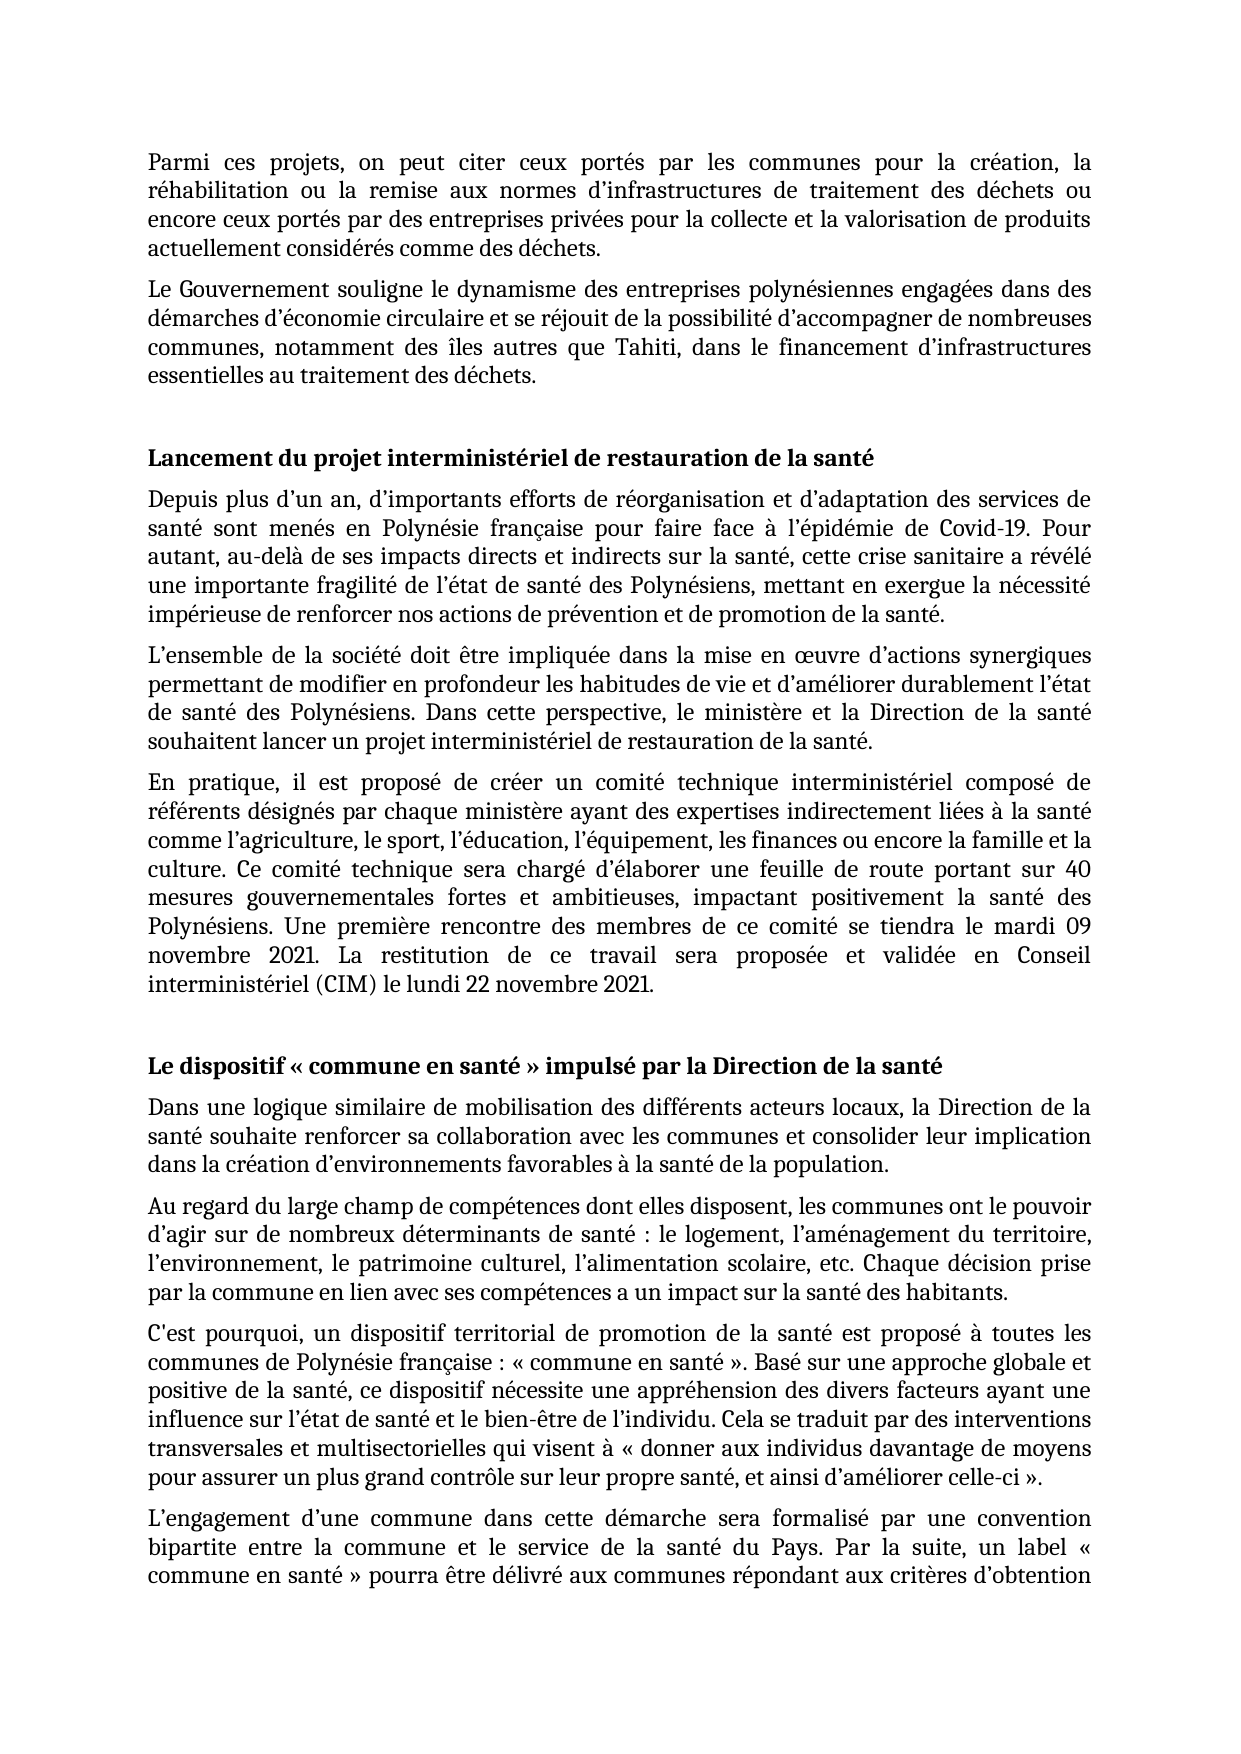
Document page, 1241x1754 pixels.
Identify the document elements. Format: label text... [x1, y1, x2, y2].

text Parmi ces projets, on peut citer ceux portés par les communes pour la création, la réhabilitation ou la remise aux normes d’infrastructures de traitement des déchets ou encore ceux portés par des entreprises privées pour la collecte et la valorisation de produits actuellement considérés comme des déchets. [148, 148, 1093, 263]
text C'est pourquoi, un dispositif territorial de promotion de la santé est proposé à toutes les communes de Polynésie française : « commune en santé ». Basé sur une approche globale et positive de la santé, ce dispositif nécessite une appréhension des divers facteurs ayant une influence sur l’état de santé et le bien-être de l’individu. Cela se traduit par des interventions transversales et multisectorielles qui visent à « donner aux individus davantage de moyens pour assurer un plus grand contrôle sur leur propre santé, et ainsi d’améliorer celle-ci ». [148, 1319, 1093, 1491]
text Depuis plus d’un an, d’importants efforts de réorganisation et d’adaptation des services de santé sont menés en Polynésie française pour faire face à l’épidémie de Covid-19. Pour autant, au-delà de ses impacts directs et indirects sur la santé, cette crise sanitaire a révélé une importante fragilité de l’état de santé des Polynésiens, mettant en exergue la nécessité impérieuse de renforcer nos actions de prévention et de promotion de la santé. [148, 485, 1093, 628]
text En pratique, il est proposé de créer un comité technique interministériel composé de référents désignés par chaque ministère ayant des expertises indirectement liées à la santé comme l’agriculture, le sport, l’éducation, l’équipement, les finances ou encore la famille et la culture. Ce comité technique sera chargé d’élaborer une feuille de route portant sur 40 mesures gouvernementales fortes et ambitieuses, impactant positivement la santé des Polynésiens. Une première rencontre des membres de ce comité se tiendra le mardi 09 novembre 2021. La restitution de ce travail sera proposée et validée en Conseil interministériel (CIM) le lundi 22 novembre 2021. [148, 768, 1093, 998]
text L’ensemble de la société doit être impliquée dans la mise en œuvre d’actions synergiques permettant de modifier en profondeur les habitudes de vie et d’améliorer durablement l’état de santé des Polynésiens. Dans cette perspective, le ministère et la Direction de la santé souhaitent lancer un projet interministériel de restauration de la santé. [148, 641, 1093, 756]
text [148, 1504, 1093, 1590]
text Dans une logique similaire de mobilisation des différents acteurs locaux, la Direction de la santé souhaite renforcer sa collaboration avec les communes et consolider leur implication dans la création d’environnements favorables à la santé de la population. [148, 1093, 1093, 1179]
text Le dispositif « commune en santé » impulsé par la Direction de la santé [148, 1052, 1093, 1081]
text Le Gouvernement souligne le dynamisme des entreprises polynésiennes engagées dans des démarches d’économie circulaire et se réjouit de la possibilité d’accompagner de nombreuses communes, notamment des îles autres que Tahiti, dans le financement d’infrastructures essentielles au traitement des déchets. [148, 275, 1093, 390]
text Au regard du large champ de compétences dont elles disposent, les communes ont le pouvoir d’agir sur de nombreux déterminants de santé : le logement, l’aménagement du territoire, l’environnement, le patrimoine culturel, l’alimentation scolaire, etc. Chaque décision prise par la commune en lien avec ses compétences a un impact sur la santé des habitants. [148, 1192, 1093, 1307]
text Lancement du projet interministériel de restauration de la santé [148, 443, 1093, 472]
